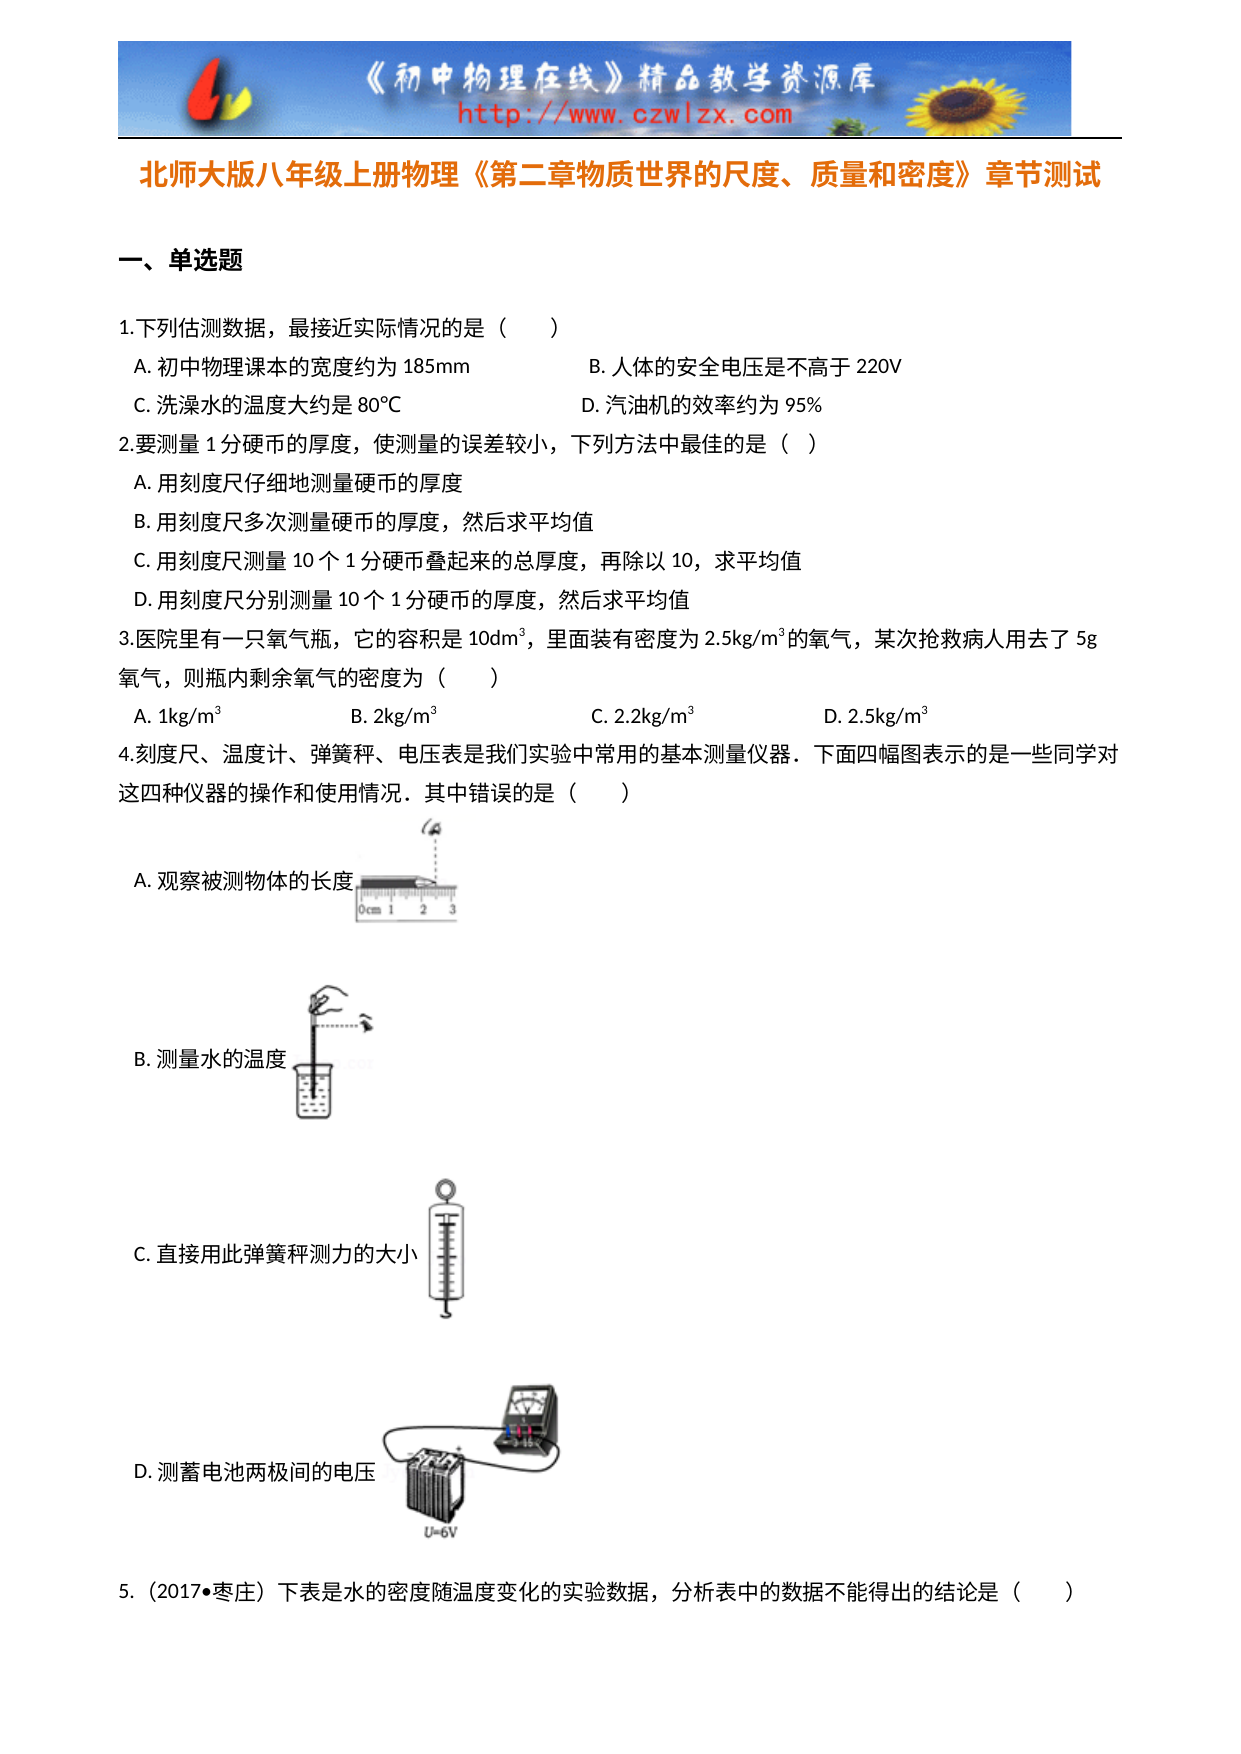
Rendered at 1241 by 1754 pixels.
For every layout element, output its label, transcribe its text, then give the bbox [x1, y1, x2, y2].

picture [586, 716, 592, 723]
text 一、单选题 [118, 226, 1122, 291]
text 2.要测量1分硬币的厚度，使测量的误差较小，下列方法中最佳的是（ ） [118, 427, 1122, 459]
picture [818, 716, 824, 723]
picture [353, 814, 476, 931]
picture [118, 41, 1072, 136]
text 5.（2017•枣庄）下表是水的密度随温度变化的实验数据，分析表中的数据不能得出的结论是（ ） [118, 1575, 1122, 1607]
picture [345, 716, 351, 723]
picture [287, 976, 385, 1129]
text A. 用刻度尺仔细地测量硬币的厚度 B. 用刻度尺多次测量硬币的厚度，然后求平均值 C. 用刻度尺测量10个1分硬币叠起来的总厚度，再除以10，求平均值 D. 用刻度尺分别测量10个1分硬币的厚度，然后求平均值 [134, 466, 1122, 615]
text 1.下列估测数据，最接近实际情况的是（ ） [118, 310, 1122, 343]
text 4.刻度尺、温度计、弹簧秤、电压表是我们实验中常用的基本测量仪器．下面四幅图表示的是一些同学对这四种仪器的操作和使用情况．其中错误的是（ ） [118, 737, 1122, 808]
picture [376, 1373, 610, 1544]
text 3.医院里有一只氧气瓶，它的容积是10dm3，里面装有密度为2.5kg/m3的氧气，某次抢救病人用去了5g氧气，则瓶内剩余氧气的密度为（ ） [118, 621, 1122, 693]
picture [418, 1171, 477, 1327]
text A. 观察被测物体的长度 B. 测量水的温度 C. 直接用此弹簧秤测力的大小 D. 测蓄电池两极间的电压 [134, 814, 1122, 1568]
text A. 初中物理课本的宽度约为185mm B. 人体的安全电压是不高于220V C. 洗澡水的温度大约是80℃ D. 汽油机的效率约为95% [134, 349, 1122, 421]
text 北师大版八年级上册物理《第二章物质世界的尺度、质量和密度》章节测试 [118, 140, 1122, 205]
text A. 1kg/m3 B. 2kg/m3 C. 2.2kg/m3 D. 2.5kg/m3 [134, 699, 1122, 731]
